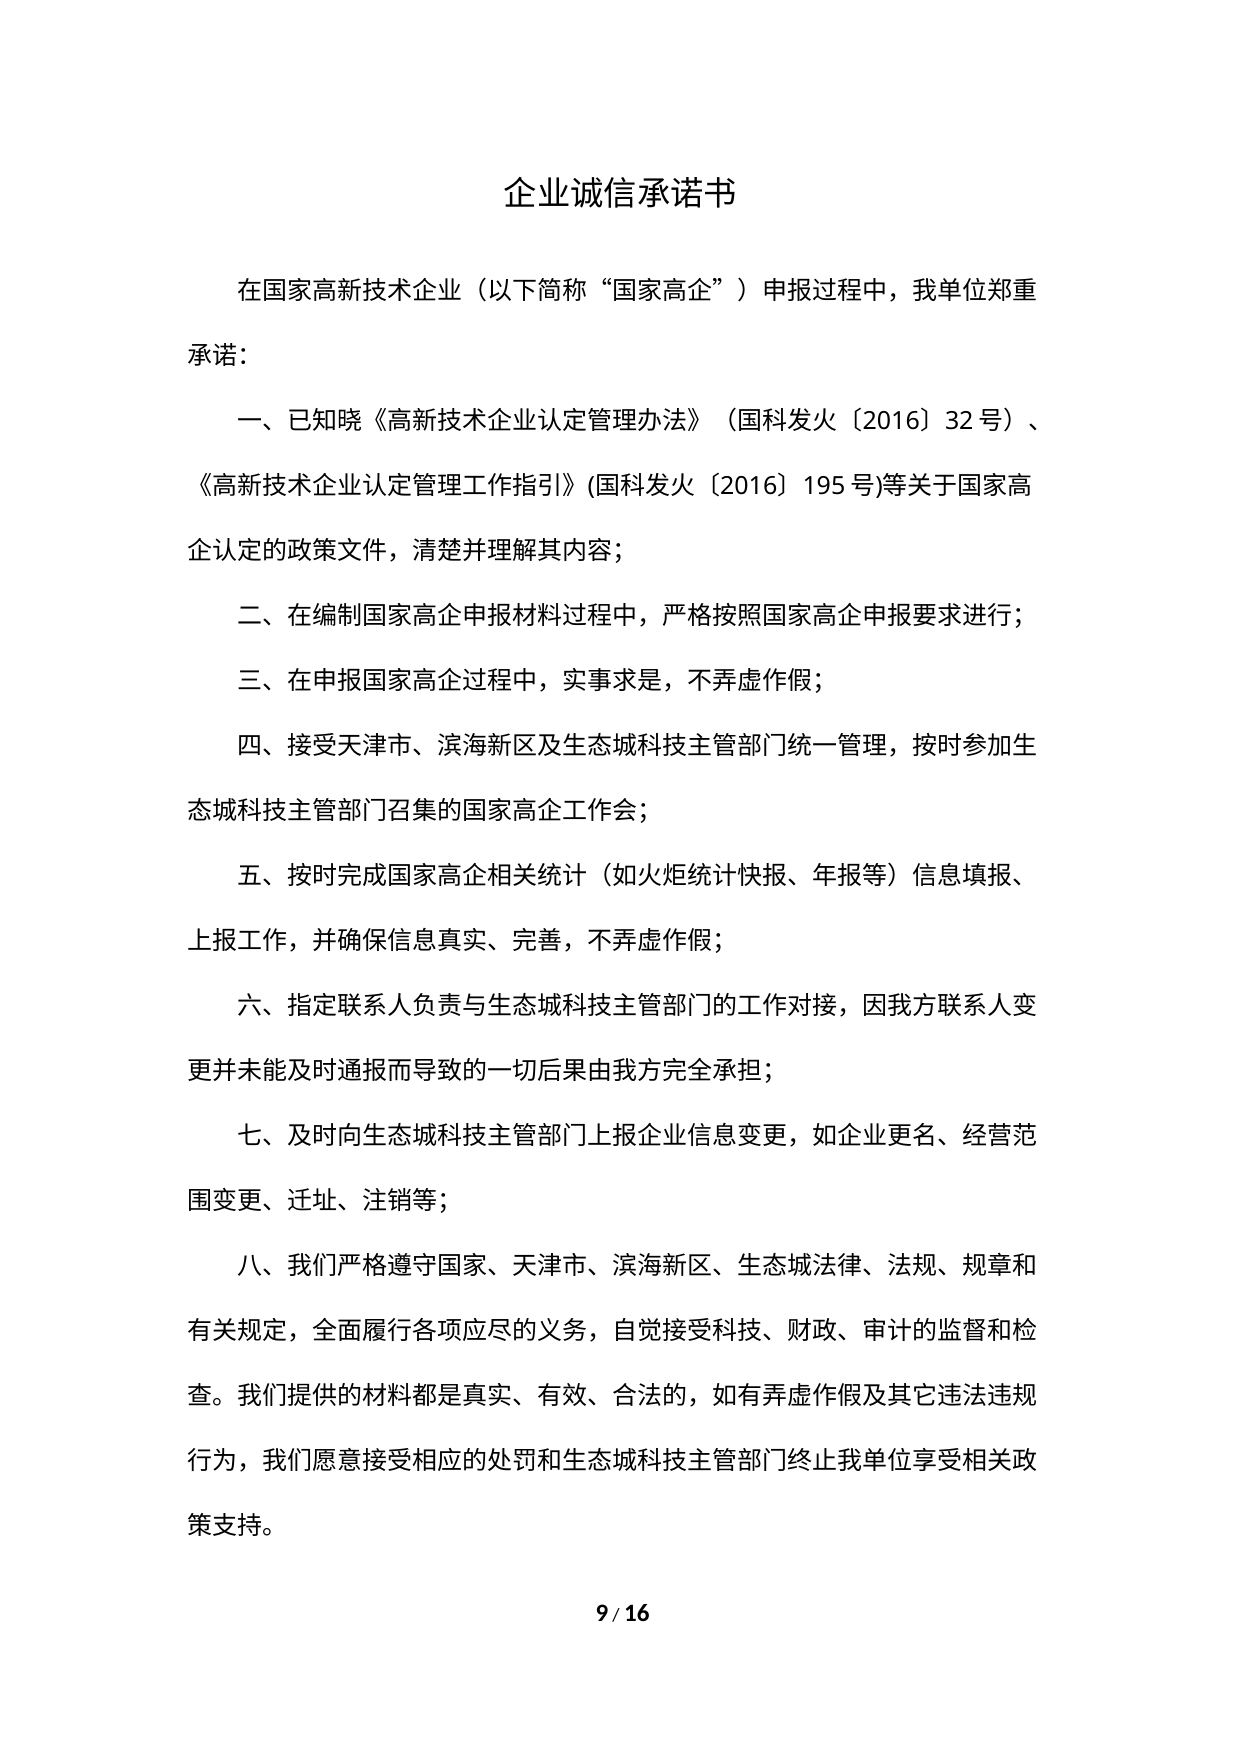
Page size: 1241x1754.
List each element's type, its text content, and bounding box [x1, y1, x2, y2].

text 七、及时向生态城科技主管部门上报企业信息变更，如企业更名、经营范围变更、迁址、注销等； [187, 1101, 1053, 1231]
text 在国家高新技术企业（以下简称“国家高企”）申报过程中，我单位郑重承诺： [187, 256, 1053, 386]
text 二、在编制国家高企申报材料过程中，严格按照国家高企申报要求进行； [187, 581, 1053, 646]
text 一、已知晓《高新技术企业认定管理办法》（国科发火〔2016〕32号）、《高新技术企业认定管理工作指引》(国科发火〔2016〕195号)等关于国家高企认定的政策文件，清楚并理解其内容； [187, 386, 1053, 581]
text 六、指定联系人负责与生态城科技主管部门的工作对接，因我方联系人变更并未能及时通报而导致的一切后果由我方完全承担； [187, 971, 1053, 1101]
text 五、按时完成国家高企相关统计（如火炬统计快报、年报等）信息填报、上报工作，并确保信息真实、完善，不弄虚作假； [187, 841, 1053, 971]
text 四、接受天津市、滨海新区及生态城科技主管部门统一管理，按时参加生态城科技主管部门召集的国家高企工作会； [187, 711, 1053, 841]
text 三、在申报国家高企过程中，实事求是，不弄虚作假； [187, 646, 1053, 711]
text 企业诚信承诺书 [187, 158, 1053, 223]
text 八、我们严格遵守国家、天津市、滨海新区、生态城法律、法规、规章和有关规定，全面履行各项应尽的义务，自觉接受科技、财政、审计的监督和检查。我们提供的材料都是真实、有效、合法的，如有弄虚作假及其它违法违规行为，我们愿意接受相应的处罚和生态城科技主管部门终止我单位享受相关政策支持。 [187, 1231, 1053, 1556]
